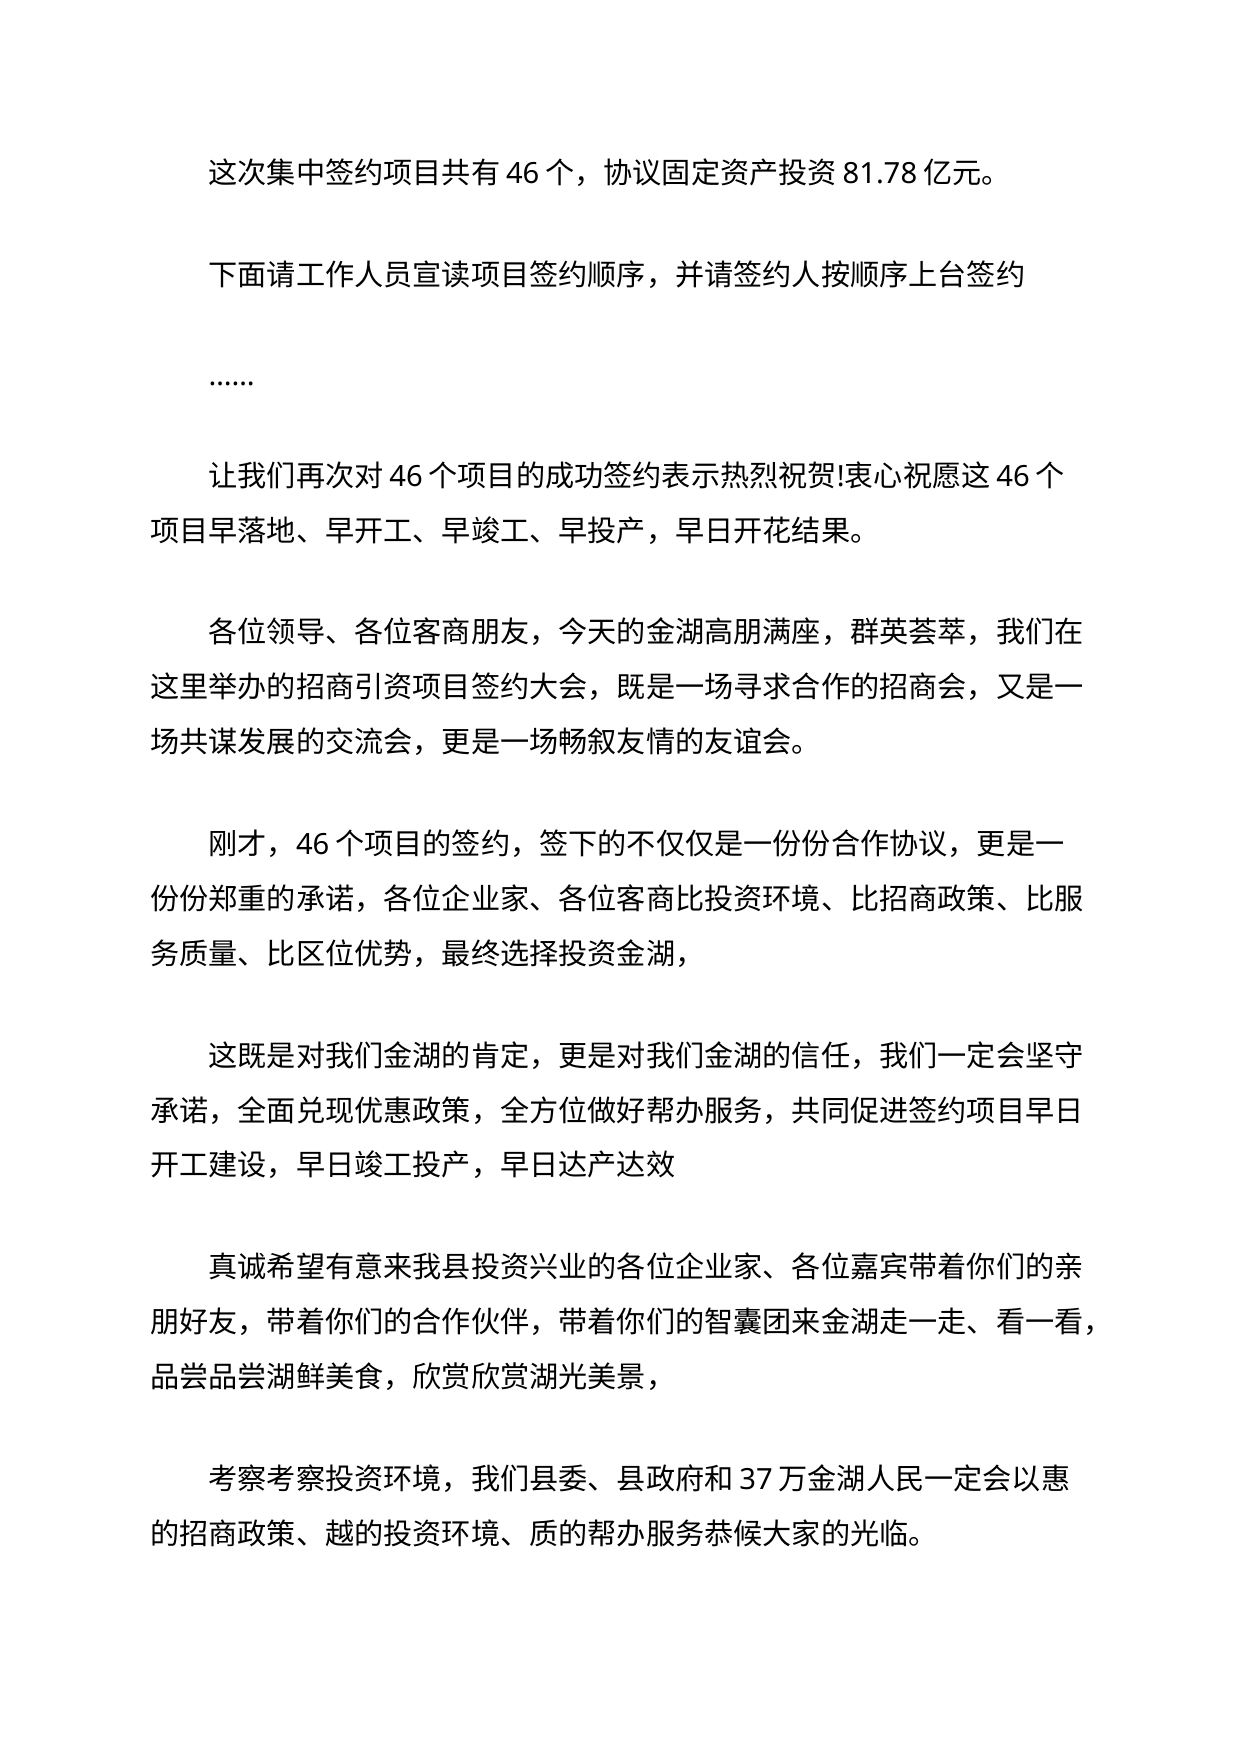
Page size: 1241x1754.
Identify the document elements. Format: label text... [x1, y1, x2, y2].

text 这既是对我们金湖的肯定，更是对我们金湖的信任，我们一定会坚守承诺，全面兑现优惠政策，全方位做好帮办服务，共同促进签约项目早日开工建设，早日竣工投产，早日达产达效 [150, 1032, 1090, 1184]
text 这次集中签约项目共有46个，协议固定资产投资81.78亿元。 [150, 150, 1090, 192]
text 让我们再次对46个项目的成功签约表示热烈祝贺!衷心祝愿这46个项目早落地、早开工、早竣工、早投产，早日开花结果。 [150, 452, 1090, 549]
text 考察考察投资环境，我们县委、县政府和37万金湖人民一定会以惠的招商政策、越的投资环境、质的帮办服务恭候大家的光临。 [150, 1455, 1090, 1553]
text 下面请工作人员宣读项目签约顺序，并请签约人按顺序上台签约 [150, 252, 1090, 294]
text 各位领导、各位客商朋友，今天的金湖高朋满座，群英荟萃，我们在这里举办的招商引资项目签约大会，既是一场寻求合作的招商会，又是一场共谋发展的交流会，更是一场畅叙友情的友谊会。 [150, 609, 1090, 761]
text …… [150, 354, 1090, 393]
text 真诚希望有意来我县投资兴业的各位企业家、各位嘉宾带着你们的亲朋好友，带着你们的合作伙伴，带着你们的智囊团来金湖走一走、看一看，品尝品尝湖鲜美食，欣赏欣赏湖光美景， [150, 1244, 1090, 1396]
text 刚才，46个项目的签约，签下的不仅仅是一份份合作协议，更是一份份郑重的承诺，各位企业家、各位客商比投资环境、比招商政策、比服务质量、比区位优势，最终选择投资金湖， [150, 821, 1090, 973]
